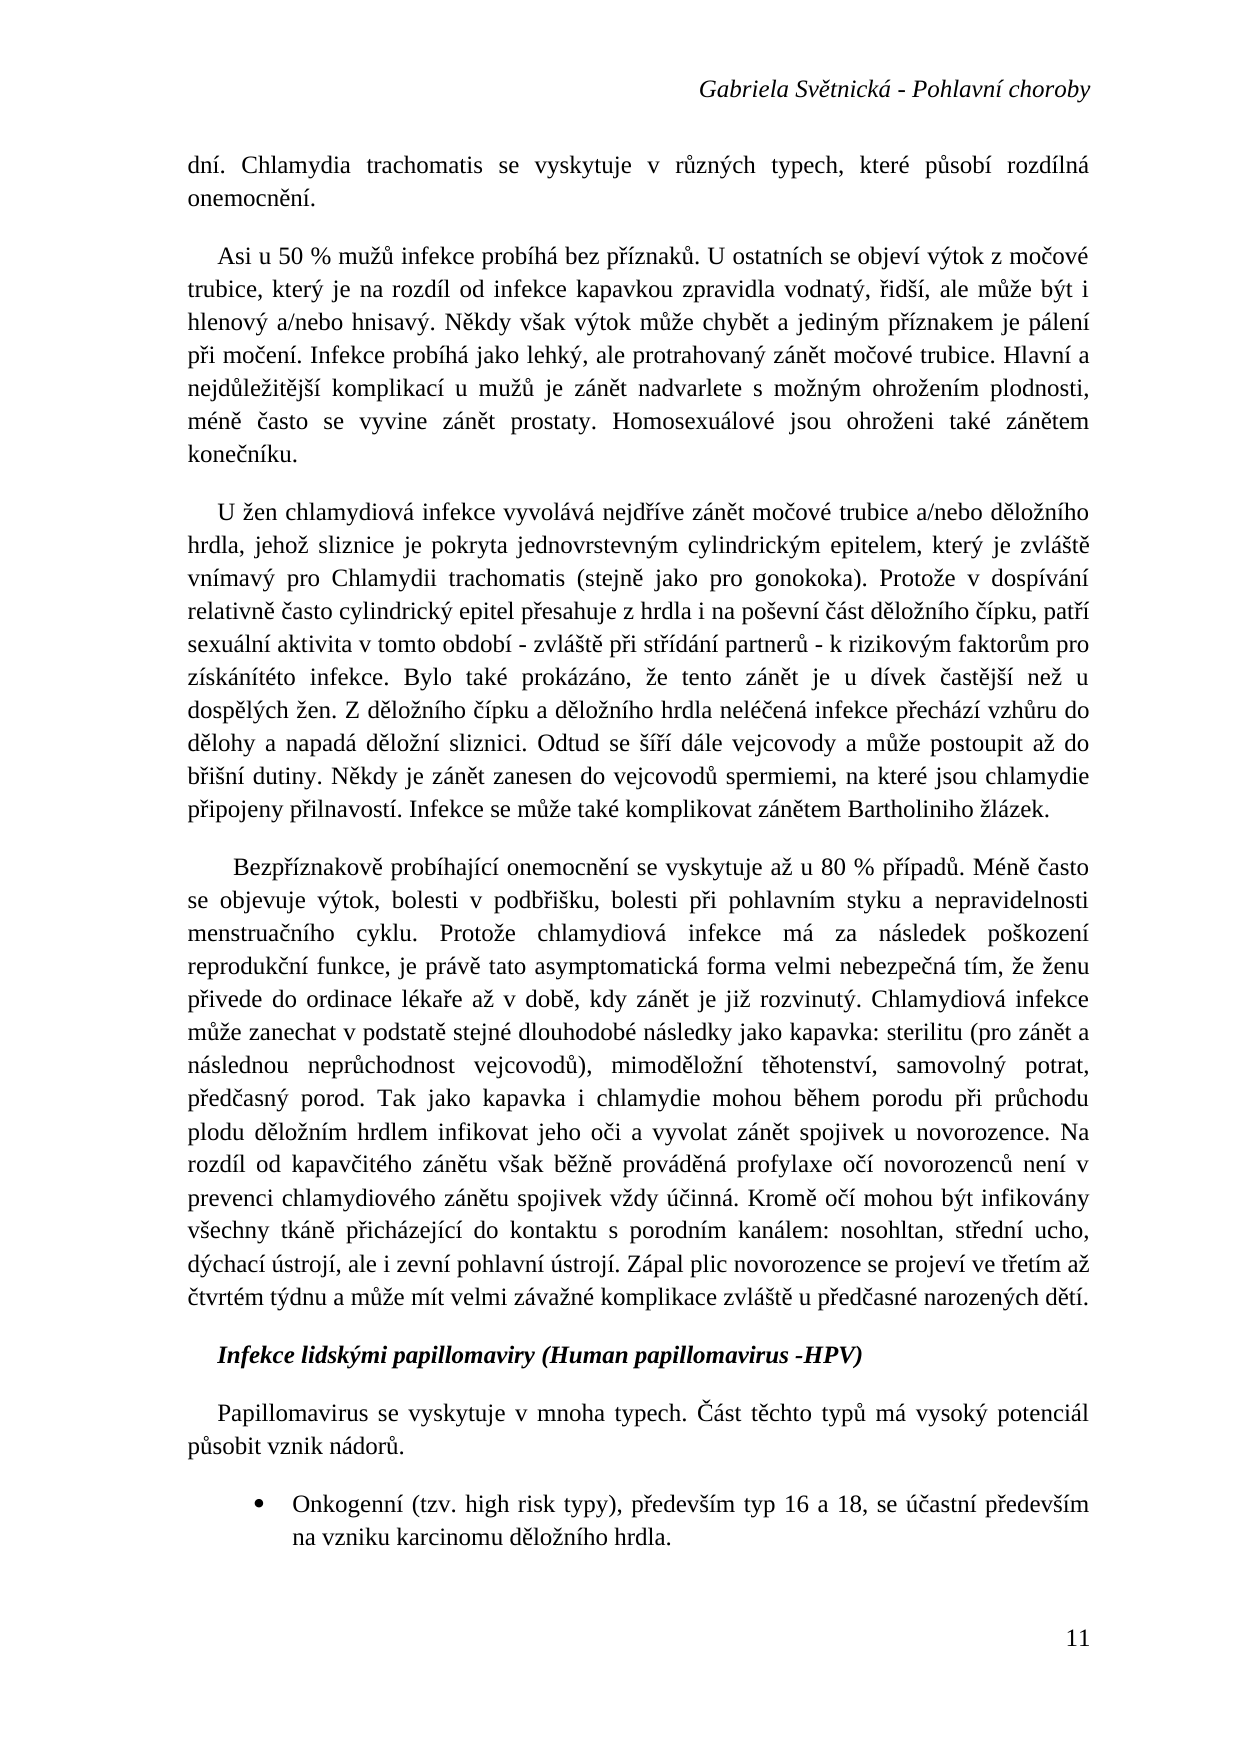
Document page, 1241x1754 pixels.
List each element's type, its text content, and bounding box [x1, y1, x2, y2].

text Papillomavirus se vyskytuje v mnoha typech. Část těchto typů má vysoký potenciál působit vznik nádorů. [187, 1398, 1090, 1459]
text Asi u 50 % mužů infekce probíhá bez příznaků. U ostatních se objeví výtok z močové trubice, který je na rozdíl od infekce kapavkou zpravidla vodnatý, řidší, ale může být i hlenový a/nebo hnisavý. Někdy však výtok může chybět a jediným příznakem je pálení při močení. Infekce probíhá jako lehký, ale protrahovaný zánět močové trubice. Hlavní a nejdůležitější komplikací u mužů je zánět nadvarlete s možným ohrožením plodnosti, méně často se vyvine zánět prostaty. Homosexuálové jsou ohroženi také zánětem konečníku. [187, 241, 1090, 468]
list Onkogenní (tzv. high risk typy), především typ 16 a 18, se účastní především na vzniku karcinomu děložního hrdla. [254, 1489, 1090, 1551]
text U žen chlamydiová infekce vyvolává nejdříve zánět močové trubice a/nebo děložního hrdla, jehož sliznice je pokryta jednovrstevným cylindrickým epitelem, který je zvláště vnímavý pro Chlamydii trachomatis (stejně jako pro gonokoka). Protože v dospívání relativně často cylindrický epitel přesahuje z hrdla i na poševní část děložního čípku, patří sexuální aktivita v tomto období - zvláště při střídání partnerů - k rizikovým faktorům pro získánítéto infekce. Bylo také prokázáno, že tento zánět je u dívek častější než u dospělých žen. Z děložního čípku a děložního hrdla neléčená infekce přechází vzhůru do dělohy a napadá děložní sliznici. Odtud se šíří dále vejcovody a může postoupit až do břišní dutiny. Někdy je zánět zanesen do vejcovodů spermiemi, na které jsou chlamydie připojeny přilnavostí. Infekce se může také komplikovat zánětem Bartholiniho žlázek. [187, 497, 1090, 823]
text Bezpříznakově probíhající onemocnění se vyskytuje až u 80 % případů. Méně často se objevuje výtok, bolesti v podbřišku, bolesti při pohlavním styku a nepravidelnosti menstruačního cyklu. Protože chlamydiová infekce má za následek poškození reprodukční funkce, je právě tato asymptomatická forma velmi nebezpečná tím, že ženu přivede do ordinace lékaře až v době, kdy zánět je již rozvinutý. Chlamydiová infekce může zanechat v podstatě stejné dlouhodobé následky jako kapavka: sterilitu (pro zánět a následnou neprůchodnost vejcovodů), mimoděložní těhotenství, samovolný potrat, předčasný porod. Tak jako kapavka i chlamydie mohou během porodu při průchodu plodu děložním hrdlem infikovat jeho oči a vyvolat zánět spojivek u novorozence. Na rozdíl od kapavčitého zánětu však běžně prováděná profylaxe očí novorozenců není v prevenci chlamydiového zánětu spojivek vždy účinná. Kromě očí mohou být infikovány všechny tkáně přicházející do kontaktu s porodním kanálem: nosohltan, střední ucho, dýchací ústrojí, ale i zevní pohlavní ústrojí. Zápal plic novorozence se projeví ve třetím až čtvrtém týdnu a může mít velmi závažné komplikace zvláště u předčasné narozených dětí. [187, 852, 1090, 1310]
text Infekce lidskými papillomaviry (Human papillomavirus -HPV) [187, 1340, 1090, 1368]
